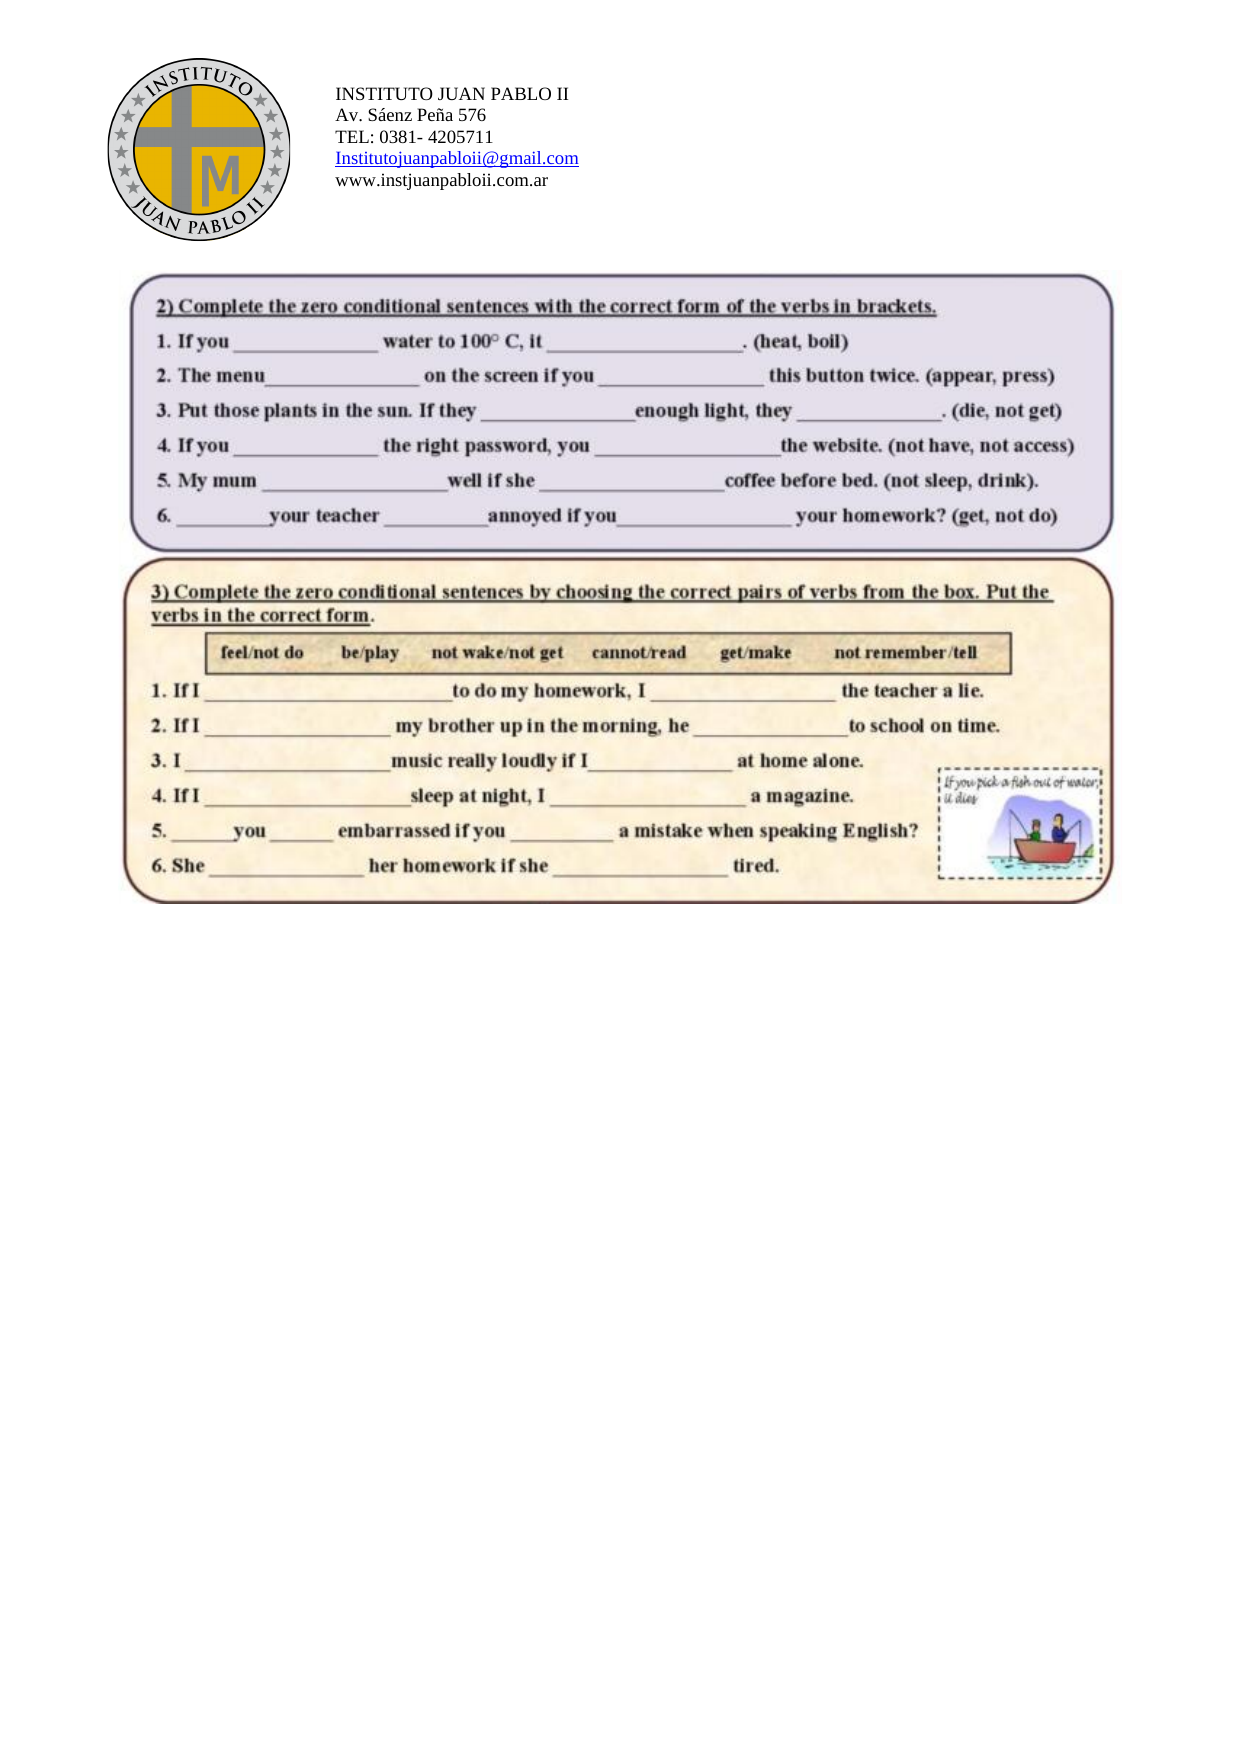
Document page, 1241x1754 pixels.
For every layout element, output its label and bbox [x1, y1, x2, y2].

picture [107, 58, 290, 245]
picture [118, 270, 1123, 904]
